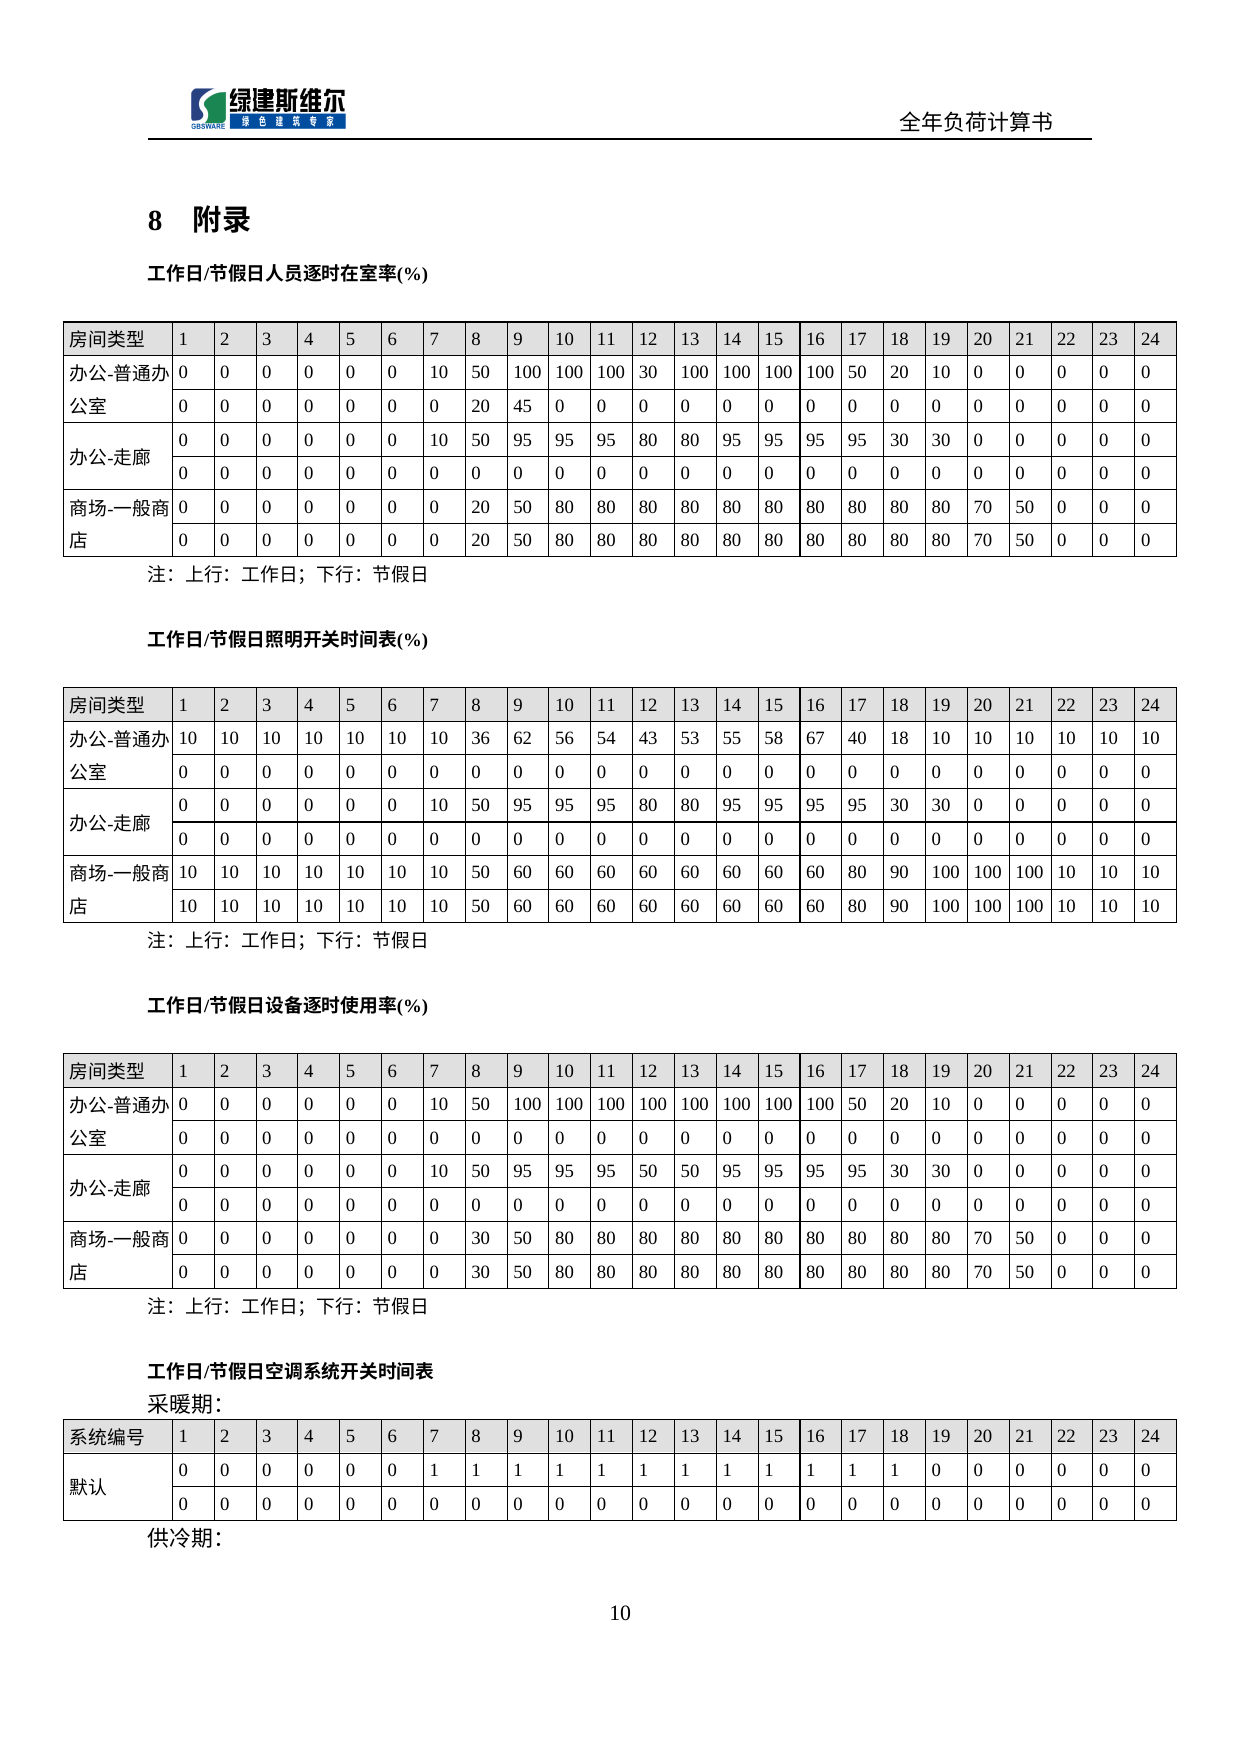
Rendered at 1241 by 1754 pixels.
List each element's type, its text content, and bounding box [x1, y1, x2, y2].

table_cell 0 [1052, 490, 1092, 523]
table_header 3 [257, 1420, 297, 1452]
text 注：上行：工作日；下行：节假日 [148, 557, 1092, 590]
table_cell 商场-一般商店 [64, 1222, 172, 1288]
table_header 15 [759, 323, 799, 355]
table_cell 0 [215, 457, 256, 489]
table_cell 10 [1052, 722, 1092, 754]
table_header 18 [884, 1054, 925, 1087]
table_cell 0 [340, 356, 381, 388]
table_cell 50 [466, 890, 507, 922]
table_cell 100 [801, 1088, 841, 1120]
table_header 24 [1135, 323, 1176, 355]
table_cell 0 [1135, 1222, 1176, 1254]
table_cell 0 [508, 1487, 548, 1519]
table_cell 0 [1093, 1454, 1134, 1486]
table_cell 0 [173, 490, 214, 523]
table_cell 0 [1052, 1454, 1092, 1486]
table_cell 50 [466, 856, 507, 888]
table_cell 80 [801, 1255, 841, 1288]
table_cell 10 [1010, 722, 1051, 754]
table_cell 0 [591, 1188, 632, 1221]
table_cell 0 [173, 1487, 214, 1519]
table_cell 95 [842, 789, 883, 821]
table_cell 0 [298, 1155, 339, 1187]
table_cell 60 [633, 856, 674, 888]
table_cell 0 [382, 490, 423, 523]
table_cell 50 [508, 490, 548, 523]
table_cell 10 [257, 856, 297, 888]
table_cell 0 [675, 1188, 716, 1221]
table_header 20 [968, 1420, 1009, 1452]
table_header 19 [926, 688, 967, 721]
table_cell 100 [508, 356, 548, 388]
table_cell 50 [466, 356, 507, 388]
table_cell 0 [926, 1188, 967, 1221]
table_cell 0 [382, 457, 423, 489]
table_cell 0 [382, 1121, 423, 1154]
table_cell 0 [1135, 1255, 1176, 1288]
table_cell 0 [591, 390, 632, 422]
table_cell 0 [1135, 524, 1176, 556]
table_cell 0 [298, 823, 339, 855]
table_cell 0 [257, 1121, 297, 1154]
table_cell 0 [1093, 1255, 1134, 1288]
table_cell 办公-走廊 [64, 423, 172, 489]
table_cell 60 [591, 856, 632, 888]
table_header 16 [801, 1420, 841, 1452]
table_cell 0 [382, 1088, 423, 1120]
table_cell 80 [926, 1255, 967, 1288]
table_cell 0 [340, 1121, 381, 1154]
table_cell 80 [759, 1222, 799, 1254]
table_header 8 [466, 1420, 507, 1452]
table_cell 0 [549, 823, 590, 855]
table_header 10 [549, 323, 590, 355]
table_cell 0 [215, 423, 256, 456]
table_cell 10 [382, 856, 423, 888]
table_cell 1 [759, 1454, 799, 1486]
table_cell 1 [633, 1454, 674, 1486]
table_cell 36 [466, 722, 507, 754]
table_header 5 [340, 688, 381, 721]
table_cell 20 [884, 1088, 925, 1120]
table_cell 0 [257, 1222, 297, 1254]
table_cell 0 [1135, 1121, 1176, 1154]
table_cell 100 [759, 1088, 799, 1120]
table_header 4 [298, 688, 339, 721]
table_cell 0 [382, 1155, 423, 1187]
table_cell 50 [1010, 490, 1051, 523]
table_cell 0 [968, 789, 1009, 821]
table_cell 100 [675, 1088, 716, 1120]
table_header 房间类型 [64, 1054, 172, 1087]
table_cell 1 [549, 1454, 590, 1486]
table_header 20 [968, 1054, 1009, 1087]
table_cell 0 [968, 356, 1009, 388]
table_cell 0 [173, 1255, 214, 1288]
table_header 16 [801, 688, 841, 721]
table_cell 80 [633, 1222, 674, 1254]
table_cell 50 [466, 789, 507, 821]
text 工作日/节假日照明开关时间表(%) [148, 622, 1092, 655]
table_cell 80 [549, 1222, 590, 1254]
table_cell 0 [340, 1188, 381, 1221]
table_header 15 [759, 688, 799, 721]
table_cell 0 [424, 1487, 465, 1519]
table_header 5 [340, 1420, 381, 1452]
table_cell 0 [1010, 1487, 1051, 1519]
table_cell 0 [508, 823, 548, 855]
table_cell 50 [842, 1088, 883, 1120]
table_cell 100 [591, 1088, 632, 1120]
table_cell 0 [298, 457, 339, 489]
table_cell 67 [801, 722, 841, 754]
table_cell 0 [508, 755, 548, 788]
text 注：上行：工作日；下行：节假日 [148, 923, 1092, 956]
table_cell 0 [968, 1454, 1009, 1486]
table_cell 50 [633, 1155, 674, 1187]
table_cell 10 [340, 890, 381, 922]
table_cell 60 [759, 856, 799, 888]
table_cell 0 [257, 1088, 297, 1120]
table_cell 0 [1010, 1121, 1051, 1154]
table_cell 0 [801, 457, 841, 489]
table_cell 50 [1010, 524, 1051, 556]
table_cell 60 [549, 856, 590, 888]
table_header 8 [466, 688, 507, 721]
table_cell 0 [173, 1121, 214, 1154]
table_cell 0 [215, 1188, 256, 1221]
table_cell 30 [633, 356, 674, 388]
table_cell 10 [926, 1088, 967, 1120]
table_cell 0 [424, 755, 465, 788]
table_cell 60 [801, 856, 841, 888]
table_cell 50 [508, 1222, 548, 1254]
table_header 19 [926, 1054, 967, 1087]
table_header 1 [173, 1054, 214, 1087]
table_cell 0 [340, 390, 381, 422]
table_cell 0 [466, 1121, 507, 1154]
table_cell 80 [549, 490, 590, 523]
table_cell 10 [382, 890, 423, 922]
table_cell 0 [173, 524, 214, 556]
table_cell 0 [173, 423, 214, 456]
table_cell 10 [1135, 856, 1176, 888]
table_cell 10 [173, 890, 214, 922]
table_cell 70 [968, 1255, 1009, 1288]
table_cell 0 [173, 390, 214, 422]
table_header 13 [675, 1420, 716, 1452]
table_cell 0 [884, 1487, 925, 1519]
table_cell 95 [591, 789, 632, 821]
table_cell 0 [926, 390, 967, 422]
table_cell 1 [842, 1454, 883, 1486]
table_cell 0 [884, 823, 925, 855]
table_cell 0 [298, 1255, 339, 1288]
table_cell 30 [466, 1255, 507, 1288]
table_cell 10 [968, 722, 1009, 754]
table_cell 70 [968, 490, 1009, 523]
table_cell 56 [549, 722, 590, 754]
table_cell 0 [1093, 457, 1134, 489]
text 工作日/节假日设备逐时使用率(%) [148, 988, 1092, 1021]
table_header 19 [926, 323, 967, 355]
table_cell 0 [257, 390, 297, 422]
table_cell 商场-一般商店 [64, 490, 172, 556]
table_cell 80 [926, 524, 967, 556]
table_cell 0 [1010, 755, 1051, 788]
table_cell 0 [298, 390, 339, 422]
table_cell 0 [801, 755, 841, 788]
table_cell 80 [842, 524, 883, 556]
table_cell 0 [1093, 755, 1134, 788]
table_cell 60 [633, 890, 674, 922]
table_cell 默认 [64, 1454, 172, 1519]
table_cell 54 [591, 722, 632, 754]
table_cell 100 [591, 356, 632, 388]
table_header 20 [968, 323, 1009, 355]
table_cell 0 [1052, 356, 1092, 388]
table_header 14 [717, 688, 758, 721]
table_cell 0 [968, 1487, 1009, 1519]
table_cell 80 [549, 1255, 590, 1288]
table_header 7 [424, 323, 465, 355]
table_cell 0 [382, 524, 423, 556]
table_cell 0 [926, 457, 967, 489]
table_cell 10 [257, 890, 297, 922]
table_cell 20 [466, 524, 507, 556]
table_cell 95 [717, 789, 758, 821]
table_cell 0 [549, 1487, 590, 1519]
table_header 11 [591, 688, 632, 721]
table_cell 10 [340, 856, 381, 888]
table_cell 0 [549, 457, 590, 489]
table_cell 0 [801, 1188, 841, 1221]
table_cell 100 [675, 356, 716, 388]
table_cell 0 [1135, 1487, 1176, 1519]
table_cell 0 [633, 823, 674, 855]
table_cell 50 [466, 423, 507, 456]
table_header 17 [842, 323, 883, 355]
table_cell 0 [884, 1188, 925, 1221]
table_header 7 [424, 1054, 465, 1087]
table_cell 0 [1052, 423, 1092, 456]
table_cell 0 [298, 490, 339, 523]
table_cell 50 [675, 1155, 716, 1187]
table_cell 0 [382, 1222, 423, 1254]
table_cell 0 [759, 823, 799, 855]
table_cell 100 [926, 856, 967, 888]
table_header 10 [549, 688, 590, 721]
table_cell 0 [1093, 1121, 1134, 1154]
table_cell 0 [633, 755, 674, 788]
table_cell 30 [466, 1222, 507, 1254]
table_cell 0 [842, 1121, 883, 1154]
table_header 17 [842, 1054, 883, 1087]
table_cell 0 [298, 1487, 339, 1519]
table_cell 0 [968, 423, 1009, 456]
table_cell 0 [968, 390, 1009, 422]
table_header 24 [1135, 1420, 1176, 1452]
table_cell 0 [1052, 524, 1092, 556]
table_cell 0 [173, 1188, 214, 1221]
table_cell 0 [257, 423, 297, 456]
table_cell 80 [842, 1222, 883, 1254]
table_cell 95 [759, 1155, 799, 1187]
table_cell 100 [801, 356, 841, 388]
table_cell 1 [591, 1454, 632, 1486]
table_header 10 [549, 1420, 590, 1452]
table_cell 80 [926, 1222, 967, 1254]
table_cell 60 [591, 890, 632, 922]
table_header 9 [508, 323, 548, 355]
table_cell 0 [340, 1255, 381, 1288]
table_cell 1 [717, 1454, 758, 1486]
table_cell 0 [215, 755, 256, 788]
table_cell 0 [1135, 390, 1176, 422]
table_cell 80 [591, 1222, 632, 1254]
table_cell 0 [968, 823, 1009, 855]
table_cell 10 [1093, 890, 1134, 922]
table_cell 0 [842, 457, 883, 489]
table_cell 0 [215, 1155, 256, 1187]
table_cell 0 [466, 1487, 507, 1519]
table_header 12 [633, 323, 674, 355]
table_cell 0 [1135, 423, 1176, 456]
table_header 24 [1135, 688, 1176, 721]
table_header 9 [508, 1054, 548, 1087]
table_cell 办公-走廊 [64, 1155, 172, 1221]
table_header 9 [508, 1420, 548, 1452]
table_cell 10 [340, 722, 381, 754]
table_cell 100 [968, 890, 1009, 922]
table_cell 0 [1093, 1188, 1134, 1221]
table_cell 50 [1010, 1255, 1051, 1288]
table_cell 80 [591, 1255, 632, 1288]
table_cell 0 [382, 789, 423, 821]
table_cell 50 [508, 1255, 548, 1288]
table_cell 0 [884, 457, 925, 489]
table_cell 0 [1052, 1088, 1092, 1120]
table_cell 0 [215, 490, 256, 523]
table_cell 95 [842, 1155, 883, 1187]
table_header 13 [675, 688, 716, 721]
table_header 6 [382, 1420, 423, 1452]
table_header 14 [717, 323, 758, 355]
table_cell 95 [549, 1155, 590, 1187]
table_header 9 [508, 688, 548, 721]
table_header 8 [466, 323, 507, 355]
table_header 22 [1052, 323, 1092, 355]
table_cell 办公-普通办公室 [64, 1088, 172, 1154]
table_header 21 [1010, 1420, 1051, 1452]
table_cell 10 [257, 722, 297, 754]
table_cell 95 [549, 423, 590, 456]
table_cell 1 [508, 1454, 548, 1486]
table_cell 0 [1010, 1155, 1051, 1187]
table_cell 0 [257, 457, 297, 489]
table_header 21 [1010, 688, 1051, 721]
table_cell 0 [382, 390, 423, 422]
table_cell 0 [424, 390, 465, 422]
table_cell 95 [508, 1155, 548, 1187]
table_cell 100 [1010, 890, 1051, 922]
table_cell 0 [508, 1121, 548, 1154]
table_cell 100 [633, 1088, 674, 1120]
table_cell 0 [382, 823, 423, 855]
table_cell 0 [717, 1121, 758, 1154]
table_cell 80 [842, 890, 883, 922]
table_cell 0 [173, 1088, 214, 1120]
table_cell 50 [1010, 1222, 1051, 1254]
table_cell 95 [801, 423, 841, 456]
table_cell 0 [801, 390, 841, 422]
table_cell 10 [215, 722, 256, 754]
table_cell 80 [675, 490, 716, 523]
table_cell 80 [633, 490, 674, 523]
table_cell 95 [759, 423, 799, 456]
table_cell 60 [675, 890, 716, 922]
table_cell 0 [340, 755, 381, 788]
table_cell 10 [298, 890, 339, 922]
table_cell 0 [968, 457, 1009, 489]
table_cell 95 [717, 1155, 758, 1187]
table_cell 80 [717, 1255, 758, 1288]
table_header 10 [549, 1054, 590, 1087]
table_cell 30 [926, 423, 967, 456]
table_cell 0 [591, 823, 632, 855]
table_cell 0 [508, 1188, 548, 1221]
table_cell 18 [884, 722, 925, 754]
table_header 4 [298, 1054, 339, 1087]
table_cell 0 [215, 1487, 256, 1519]
table_cell 0 [340, 789, 381, 821]
table_cell 0 [340, 1088, 381, 1120]
table_cell 0 [466, 457, 507, 489]
table_cell 0 [215, 1222, 256, 1254]
table_cell 80 [884, 1255, 925, 1288]
table_cell 20 [466, 490, 507, 523]
table_cell 0 [382, 1454, 423, 1486]
table_cell 0 [675, 1121, 716, 1154]
table_cell 0 [424, 1188, 465, 1221]
table_cell 0 [1010, 390, 1051, 422]
table_cell 0 [759, 1188, 799, 1221]
table_cell 0 [1135, 1188, 1176, 1221]
table_cell 0 [926, 1487, 967, 1519]
table_cell 0 [717, 755, 758, 788]
table_cell 80 [759, 1255, 799, 1288]
table_cell 0 [382, 1255, 423, 1288]
table_cell 0 [1093, 524, 1134, 556]
table_cell 80 [675, 789, 716, 821]
table_cell 0 [717, 457, 758, 489]
table_cell 0 [257, 524, 297, 556]
table_cell 10 [1093, 856, 1134, 888]
table_cell 0 [1135, 1155, 1176, 1187]
table_cell 10 [1052, 890, 1092, 922]
table_header 1 [173, 323, 214, 355]
table_cell 0 [382, 755, 423, 788]
table_header 21 [1010, 1054, 1051, 1087]
table_cell 0 [173, 1222, 214, 1254]
table_cell 0 [717, 1188, 758, 1221]
table_cell 0 [1093, 1222, 1134, 1254]
table_cell 0 [1093, 356, 1134, 388]
table_cell 0 [1093, 390, 1134, 422]
table_cell 10 [424, 1155, 465, 1187]
table_cell 10 [1052, 856, 1092, 888]
table_cell 80 [675, 423, 716, 456]
table_cell 80 [675, 1255, 716, 1288]
table_cell 80 [633, 789, 674, 821]
table_cell 70 [968, 524, 1009, 556]
table_cell 0 [298, 1454, 339, 1486]
table_header 1 [173, 1420, 214, 1452]
table_cell 0 [1135, 823, 1176, 855]
table_cell 0 [842, 1487, 883, 1519]
table_cell 95 [508, 789, 548, 821]
table_cell 95 [508, 423, 548, 456]
table_cell 0 [340, 1454, 381, 1486]
table_cell 10 [173, 722, 214, 754]
table_cell 100 [926, 890, 967, 922]
table_cell 0 [298, 1188, 339, 1221]
table_cell 0 [591, 1121, 632, 1154]
table_header 18 [884, 323, 925, 355]
table_cell 0 [633, 1121, 674, 1154]
table_cell 100 [508, 1088, 548, 1120]
table_cell 0 [1052, 1255, 1092, 1288]
table_cell 0 [591, 457, 632, 489]
table_cell 90 [884, 890, 925, 922]
table_cell 0 [424, 1222, 465, 1254]
table_cell 95 [801, 789, 841, 821]
table_header 23 [1093, 323, 1134, 355]
table_cell 40 [842, 722, 883, 754]
table_cell 0 [173, 789, 214, 821]
table_cell 0 [968, 1088, 1009, 1120]
table_header 3 [257, 688, 297, 721]
table_cell 0 [591, 755, 632, 788]
table_cell 0 [173, 457, 214, 489]
table_cell 0 [257, 1487, 297, 1519]
table_cell 0 [759, 457, 799, 489]
table_cell 0 [424, 1255, 465, 1288]
table_header 17 [842, 1420, 883, 1452]
table_cell 43 [633, 722, 674, 754]
table_cell 0 [215, 524, 256, 556]
table_cell 0 [257, 490, 297, 523]
table_cell 60 [549, 890, 590, 922]
table_cell 0 [1135, 789, 1176, 821]
table_cell 0 [1052, 390, 1092, 422]
table_cell 80 [842, 490, 883, 523]
table_cell 0 [466, 823, 507, 855]
table_cell 0 [801, 1121, 841, 1154]
table_cell 0 [842, 823, 883, 855]
table_header 13 [675, 323, 716, 355]
table_cell 0 [1010, 1188, 1051, 1221]
table_cell 0 [549, 1188, 590, 1221]
table_cell 80 [633, 1255, 674, 1288]
table_header 3 [257, 323, 297, 355]
table_cell 80 [717, 524, 758, 556]
table_cell 0 [926, 755, 967, 788]
table_cell 0 [717, 390, 758, 422]
table_cell 0 [424, 823, 465, 855]
table_cell 0 [298, 1222, 339, 1254]
table_cell 0 [340, 524, 381, 556]
table_cell 0 [1010, 457, 1051, 489]
table_cell 0 [884, 1121, 925, 1154]
table_cell 0 [298, 755, 339, 788]
table_cell 0 [215, 356, 256, 388]
table_cell 80 [842, 1255, 883, 1288]
table_cell 80 [717, 1222, 758, 1254]
table_cell 0 [1052, 1188, 1092, 1221]
table_cell 0 [717, 1487, 758, 1519]
table_cell 10 [424, 856, 465, 888]
table_cell 0 [340, 1222, 381, 1254]
table_cell 0 [1135, 755, 1176, 788]
table_cell 0 [298, 1121, 339, 1154]
table_header 7 [424, 688, 465, 721]
table_cell 0 [215, 1255, 256, 1288]
table_cell 1 [424, 1454, 465, 1486]
table_cell 30 [884, 1155, 925, 1187]
table_cell 0 [257, 823, 297, 855]
table_cell 0 [382, 356, 423, 388]
table_cell 80 [591, 524, 632, 556]
table_cell 0 [215, 1454, 256, 1486]
table_header 19 [926, 1420, 967, 1452]
table_cell 80 [591, 490, 632, 523]
table_header 11 [591, 323, 632, 355]
table_cell 0 [215, 1088, 256, 1120]
table_header 22 [1052, 688, 1092, 721]
table_header 房间类型 [64, 323, 172, 355]
table_cell 0 [842, 1188, 883, 1221]
table_cell 20 [466, 390, 507, 422]
table_cell 0 [424, 1121, 465, 1154]
table_header 20 [968, 688, 1009, 721]
table_header 22 [1052, 1054, 1092, 1087]
table_cell 55 [717, 722, 758, 754]
table_cell 0 [633, 1487, 674, 1519]
table_header 18 [884, 1420, 925, 1452]
table_cell 0 [884, 755, 925, 788]
table_cell 80 [926, 490, 967, 523]
table_cell 0 [215, 1121, 256, 1154]
table_cell 0 [1093, 1487, 1134, 1519]
table_cell 95 [801, 1155, 841, 1187]
table_header 12 [633, 1054, 674, 1087]
text 工作日/节假日人员逐时在室率(%) [148, 256, 1092, 289]
table_cell 100 [1010, 856, 1051, 888]
table_cell 30 [884, 789, 925, 821]
table_cell 60 [801, 890, 841, 922]
table_cell 50 [842, 356, 883, 388]
table_cell 0 [1052, 789, 1092, 821]
table_cell 10 [298, 722, 339, 754]
table_cell 0 [884, 390, 925, 422]
text 工作日/节假日空调系统开关时间表 [148, 1354, 1092, 1386]
table_header 5 [340, 323, 381, 355]
table_cell 0 [1052, 1121, 1092, 1154]
table_cell 商场-一般商店 [64, 856, 172, 922]
table_header 7 [424, 1420, 465, 1452]
table_cell 0 [1135, 356, 1176, 388]
table_cell 0 [1010, 1454, 1051, 1486]
table_header 23 [1093, 1420, 1134, 1452]
table_cell 20 [884, 356, 925, 388]
table_cell 10 [424, 356, 465, 388]
table_cell 0 [675, 823, 716, 855]
table_cell 0 [215, 390, 256, 422]
table_cell 10 [424, 1088, 465, 1120]
table_cell 10 [382, 722, 423, 754]
table_header 6 [382, 323, 423, 355]
table_header 21 [1010, 323, 1051, 355]
table_cell 0 [1093, 1155, 1134, 1187]
table_cell 0 [549, 390, 590, 422]
table_cell 办公-走廊 [64, 789, 172, 855]
table_cell 0 [340, 490, 381, 523]
table_cell 80 [801, 1222, 841, 1254]
table_header 24 [1135, 1054, 1176, 1087]
table_header 2 [215, 323, 256, 355]
table_cell 100 [968, 856, 1009, 888]
table_cell 60 [508, 890, 548, 922]
table_cell 80 [759, 490, 799, 523]
table_cell 0 [842, 390, 883, 422]
table_cell 0 [759, 755, 799, 788]
table_cell 100 [717, 1088, 758, 1120]
table_header 房间类型 [64, 688, 172, 721]
table_header 14 [717, 1420, 758, 1452]
table_cell 0 [508, 457, 548, 489]
table_cell 0 [257, 1155, 297, 1187]
table_cell 10 [424, 722, 465, 754]
table_cell 0 [1093, 789, 1134, 821]
table_cell 0 [298, 356, 339, 388]
table_cell 80 [884, 524, 925, 556]
table_cell 0 [382, 1188, 423, 1221]
table_header 18 [884, 688, 925, 721]
table_cell 0 [340, 423, 381, 456]
table_cell 100 [759, 356, 799, 388]
table_cell 10 [926, 356, 967, 388]
table_header 15 [759, 1054, 799, 1087]
table_cell 0 [466, 1188, 507, 1221]
table_header 12 [633, 688, 674, 721]
table_cell 70 [968, 1222, 1009, 1254]
table_cell 0 [257, 1188, 297, 1221]
table_cell 1 [884, 1454, 925, 1486]
table_cell 0 [968, 1188, 1009, 1221]
table_cell 10 [926, 722, 967, 754]
table_cell 0 [1135, 1454, 1176, 1486]
table_cell 95 [842, 423, 883, 456]
table_cell 50 [508, 524, 548, 556]
table_header 11 [591, 1054, 632, 1087]
table_cell 0 [173, 1454, 214, 1486]
table_cell 58 [759, 722, 799, 754]
table_cell 95 [549, 789, 590, 821]
table_cell 0 [424, 457, 465, 489]
picture [187, 88, 347, 130]
table_cell 0 [340, 457, 381, 489]
table_cell 95 [591, 423, 632, 456]
table_cell 0 [1093, 1088, 1134, 1120]
table_cell 0 [466, 755, 507, 788]
table_cell 0 [340, 1487, 381, 1519]
table_cell 0 [801, 1487, 841, 1519]
table_cell 0 [173, 356, 214, 388]
table_header 1 [173, 688, 214, 721]
table_cell 60 [508, 856, 548, 888]
table_cell 0 [633, 1188, 674, 1221]
table_cell 10 [1135, 890, 1176, 922]
table_cell 45 [508, 390, 548, 422]
table_header 6 [382, 688, 423, 721]
table_header 5 [340, 1054, 381, 1087]
table_cell 0 [549, 1121, 590, 1154]
table_cell 0 [1052, 1487, 1092, 1519]
table_cell 0 [926, 1454, 967, 1486]
table_cell 80 [759, 524, 799, 556]
table_cell 100 [717, 356, 758, 388]
table_cell 80 [633, 423, 674, 456]
table_header 14 [717, 1054, 758, 1087]
table_cell 0 [1010, 1088, 1051, 1120]
table_cell 60 [759, 890, 799, 922]
table_cell 0 [633, 457, 674, 489]
table_cell 0 [1052, 755, 1092, 788]
table_header 3 [257, 1054, 297, 1087]
table_cell 50 [466, 1088, 507, 1120]
table_cell 60 [717, 856, 758, 888]
table_cell 0 [173, 823, 214, 855]
table_cell 95 [717, 423, 758, 456]
table_cell 0 [633, 390, 674, 422]
table_cell 90 [884, 856, 925, 888]
table_cell 0 [215, 823, 256, 855]
table_cell 0 [340, 1155, 381, 1187]
table_cell 80 [884, 490, 925, 523]
table_cell 10 [173, 856, 214, 888]
table_cell 0 [842, 755, 883, 788]
table_header 16 [801, 1054, 841, 1087]
table_cell 50 [466, 1155, 507, 1187]
table_header 23 [1093, 688, 1134, 721]
table_cell 100 [549, 356, 590, 388]
table_cell 95 [759, 789, 799, 821]
table_cell 0 [382, 1487, 423, 1519]
table_cell 0 [1052, 823, 1092, 855]
table_cell 0 [968, 1155, 1009, 1187]
table_cell 0 [257, 1454, 297, 1486]
table_header 23 [1093, 1054, 1134, 1087]
table_cell 0 [1135, 490, 1176, 523]
table_cell 0 [675, 755, 716, 788]
table_cell 0 [1010, 789, 1051, 821]
table_header 4 [298, 323, 339, 355]
table_cell 0 [340, 823, 381, 855]
table_cell 60 [675, 856, 716, 888]
table_cell 53 [675, 722, 716, 754]
table_cell 80 [801, 524, 841, 556]
table_cell 80 [675, 524, 716, 556]
table_cell 0 [1010, 423, 1051, 456]
table_cell 0 [424, 524, 465, 556]
table_cell 95 [591, 1155, 632, 1187]
table_cell 0 [801, 823, 841, 855]
table_cell 0 [1010, 823, 1051, 855]
table_cell 0 [257, 1255, 297, 1288]
table_header 11 [591, 1420, 632, 1452]
table_cell 100 [549, 1088, 590, 1120]
table_header 16 [801, 323, 841, 355]
table_cell 0 [298, 789, 339, 821]
table_cell 0 [1010, 356, 1051, 388]
table_cell 0 [675, 1487, 716, 1519]
table_cell 0 [1135, 457, 1176, 489]
table_cell 30 [926, 789, 967, 821]
table_cell 80 [549, 524, 590, 556]
table_cell 10 [215, 856, 256, 888]
table_cell 10 [424, 890, 465, 922]
table_header 系统编号 [64, 1420, 172, 1452]
table_header 6 [382, 1054, 423, 1087]
table_cell 0 [298, 1088, 339, 1120]
table_cell 80 [884, 1222, 925, 1254]
table_cell 0 [759, 390, 799, 422]
table_cell 办公-普通办公室 [64, 722, 172, 788]
table_cell 80 [675, 1222, 716, 1254]
table_cell 10 [424, 789, 465, 821]
table_cell 办公-普通办公室 [64, 356, 172, 422]
table_cell 30 [884, 423, 925, 456]
table_cell 0 [257, 789, 297, 821]
table_cell 80 [801, 490, 841, 523]
text 供冷期： [148, 1521, 1092, 1553]
table_cell 80 [633, 524, 674, 556]
table_cell 80 [842, 856, 883, 888]
table_header 13 [675, 1054, 716, 1087]
subtitle 附录 [148, 185, 1092, 250]
table_cell 0 [759, 1121, 799, 1154]
table_cell 0 [717, 823, 758, 855]
table_cell 0 [926, 1121, 967, 1154]
table_cell 80 [717, 490, 758, 523]
text 注：上行：工作日；下行：节假日 [148, 1289, 1092, 1321]
table_cell 10 [1093, 722, 1134, 754]
table_header 17 [842, 688, 883, 721]
table_cell 0 [759, 1487, 799, 1519]
table_cell 0 [382, 423, 423, 456]
table_cell 0 [215, 789, 256, 821]
text 采暖期： [148, 1386, 1092, 1419]
table_cell 0 [257, 755, 297, 788]
table_cell 0 [298, 423, 339, 456]
table_cell 62 [508, 722, 548, 754]
table_header 12 [633, 1420, 674, 1452]
table_cell 0 [1135, 1088, 1176, 1120]
table_cell 10 [215, 890, 256, 922]
table_cell 0 [675, 390, 716, 422]
table_cell 10 [424, 423, 465, 456]
table_cell 0 [1093, 823, 1134, 855]
table_cell 0 [424, 490, 465, 523]
table_cell 1 [801, 1454, 841, 1486]
table_cell 0 [173, 755, 214, 788]
table_cell 0 [675, 457, 716, 489]
table_header 15 [759, 1420, 799, 1452]
table_cell 10 [298, 856, 339, 888]
table_cell 60 [717, 890, 758, 922]
table_cell 1 [466, 1454, 507, 1486]
table_cell 0 [1093, 423, 1134, 456]
table_header 2 [215, 688, 256, 721]
table_cell 0 [173, 1155, 214, 1187]
table_cell 0 [926, 823, 967, 855]
table_cell 0 [1093, 490, 1134, 523]
table_cell 1 [675, 1454, 716, 1486]
table_cell 30 [926, 1155, 967, 1187]
table_header 2 [215, 1054, 256, 1087]
table_cell 10 [1135, 722, 1176, 754]
table_cell 0 [1052, 457, 1092, 489]
table_header 8 [466, 1054, 507, 1087]
table_cell 0 [549, 755, 590, 788]
table_cell 0 [257, 356, 297, 388]
table_cell 0 [591, 1487, 632, 1519]
table_header 4 [298, 1420, 339, 1452]
table_header 22 [1052, 1420, 1092, 1452]
table_cell 0 [298, 524, 339, 556]
table_header 2 [215, 1420, 256, 1452]
table_cell 0 [1052, 1222, 1092, 1254]
table_cell 0 [968, 755, 1009, 788]
table_cell 0 [1052, 1155, 1092, 1187]
table_cell 0 [968, 1121, 1009, 1154]
